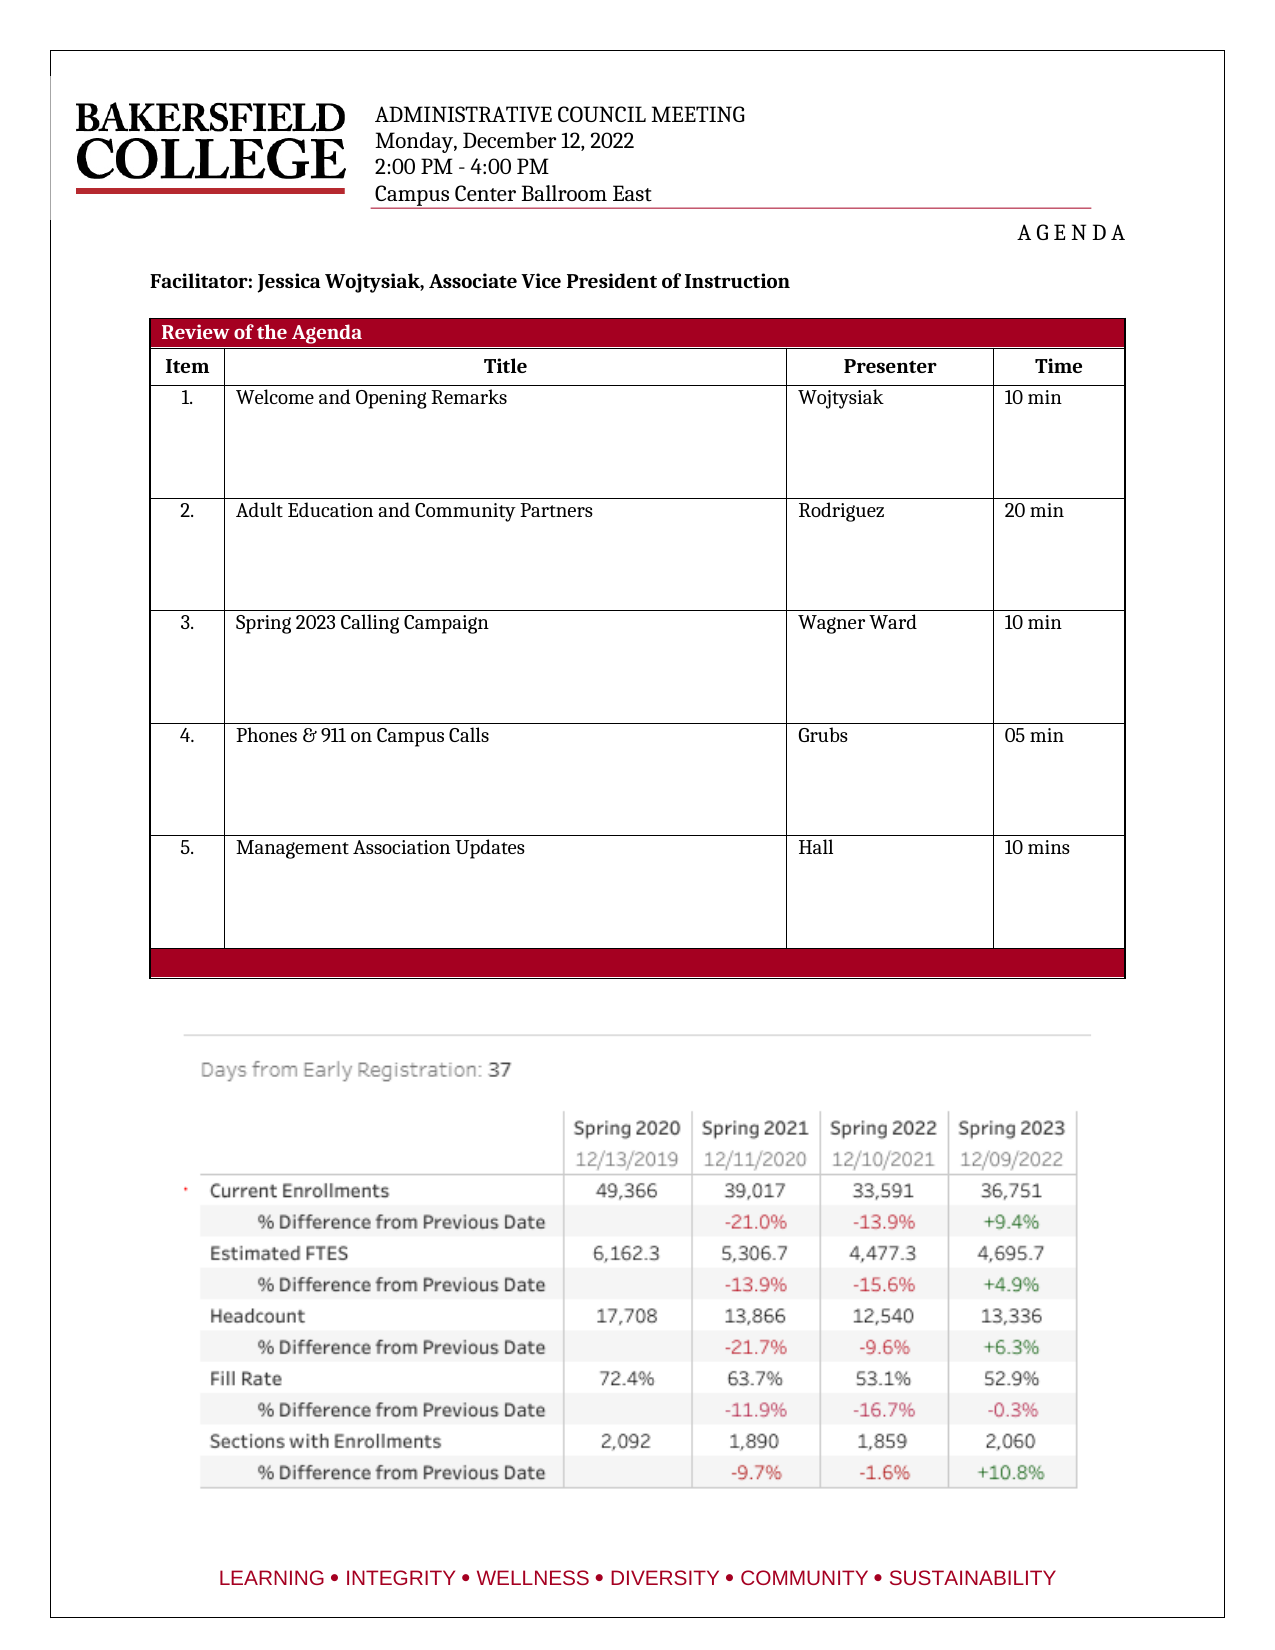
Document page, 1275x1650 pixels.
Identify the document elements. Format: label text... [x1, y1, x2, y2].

table_cell 3. [151, 611, 224, 722]
text ADMINISTRATIVE COUNCIL MEETING [371, 101, 1125, 128]
table_cell 10 mins [994, 836, 1124, 947]
table_cell Spring 2023 Calling Campaign [225, 611, 786, 722]
table_cell 10 min [994, 611, 1124, 722]
table_cell 4. [151, 724, 224, 835]
table_cell Phones & 911 on Campus Calls [225, 724, 786, 835]
table_cell Presenter [787, 349, 993, 385]
text 2:00 PM - 4:00 PM [371, 154, 1125, 180]
table_cell 1. [151, 386, 224, 497]
table_cell Hall [787, 836, 993, 947]
table_cell Item [151, 349, 224, 385]
table_cell Time [994, 349, 1124, 385]
table_cell Grubs [787, 724, 993, 835]
table_cell Welcome and Opening Remarks [225, 386, 786, 497]
table_cell 5. [151, 836, 224, 947]
table_cell Wagner Ward [787, 611, 993, 722]
table_cell Adult Education and Community Partners [225, 499, 786, 610]
table_header Review of the Agenda [151, 319, 1124, 347]
text Monday, December 12, 2022 [371, 128, 1125, 154]
table_cell 20 min [994, 499, 1124, 610]
table_cell Title [225, 349, 786, 385]
table_cell 10 min [994, 386, 1124, 497]
picture [183, 1034, 1092, 1499]
table_cell Rodriguez [787, 499, 993, 610]
text Campus Center Ballroom East [371, 180, 1125, 207]
text Facilitator: Jessica Wojtysiak, Associate Vice President of Instruction [150, 269, 1125, 293]
table_cell Wojtysiak [787, 386, 993, 497]
table_cell 05 min [994, 724, 1124, 835]
text A G E N D A [150, 219, 1125, 246]
table_cell Management Association Updates [225, 836, 786, 947]
table_cell 2. [151, 499, 224, 610]
picture [50, 76, 371, 220]
table_cell [151, 949, 1124, 977]
